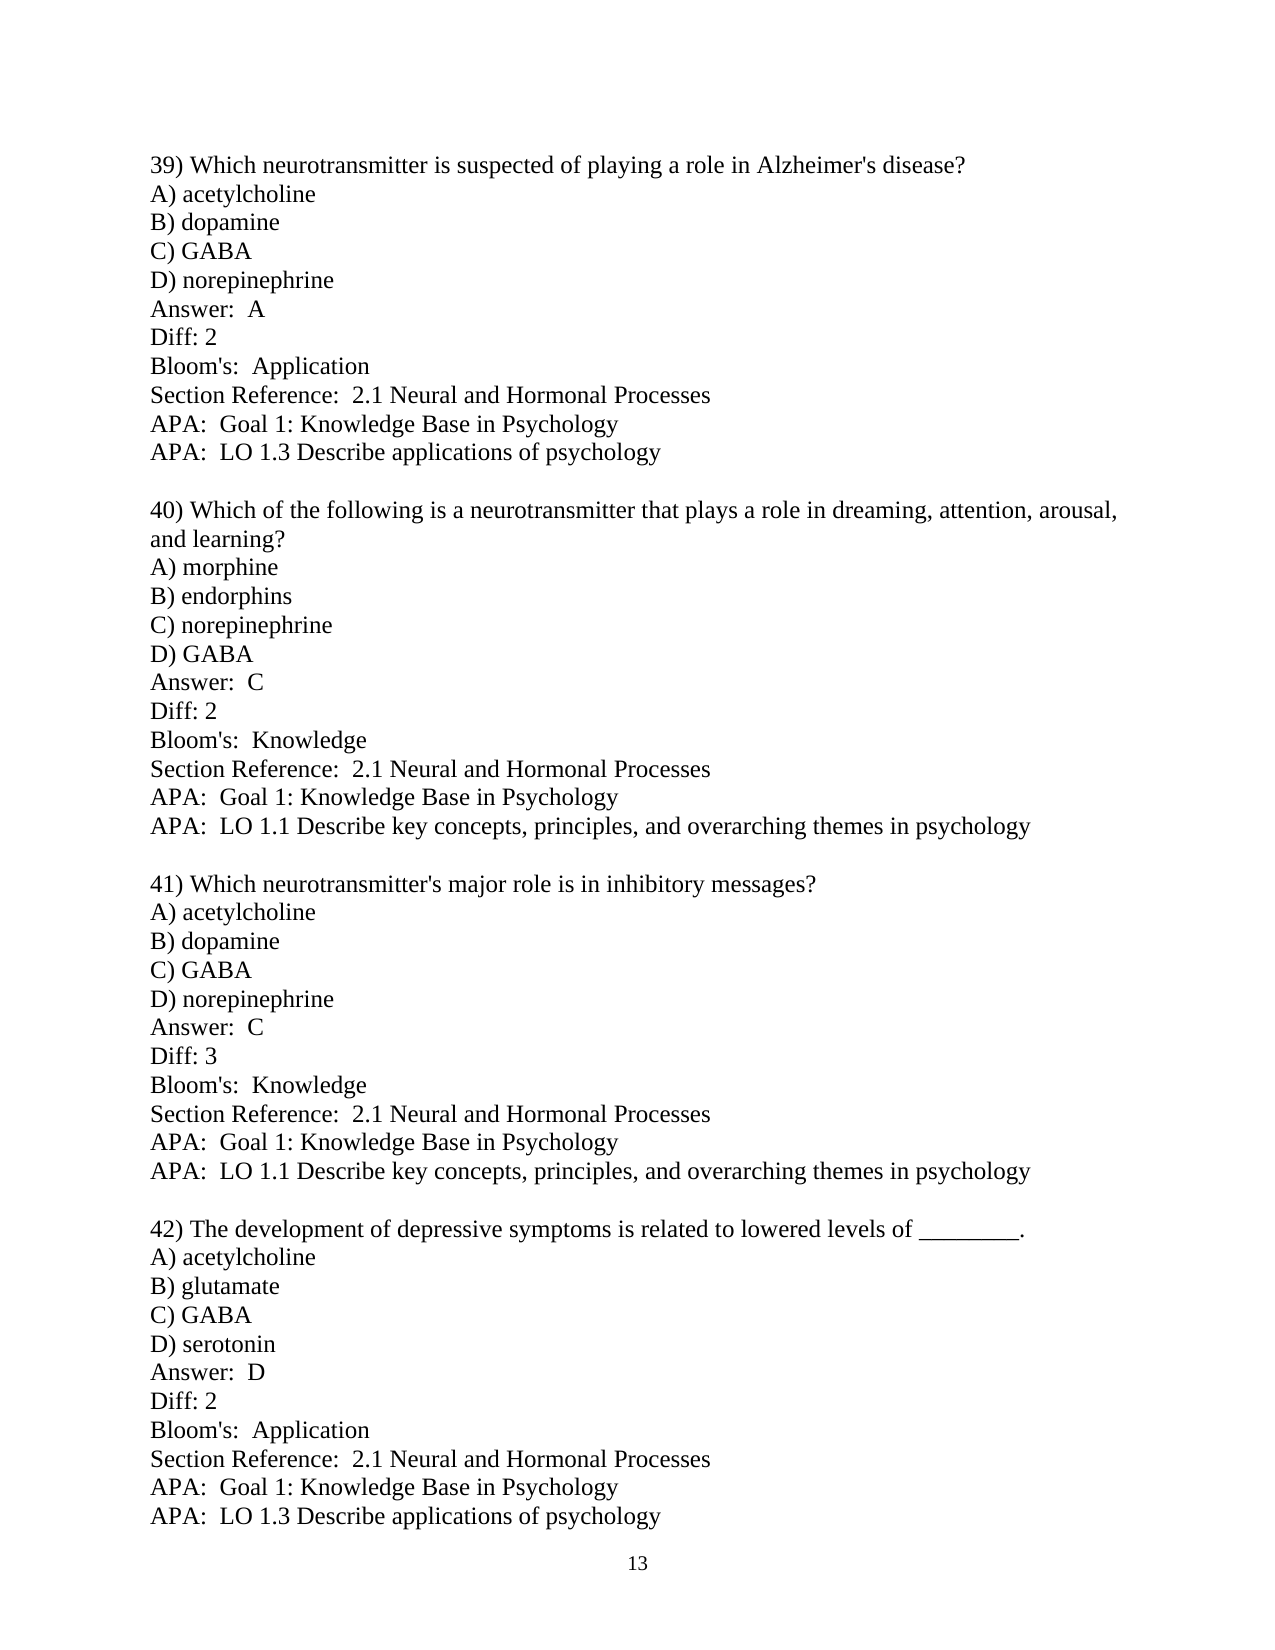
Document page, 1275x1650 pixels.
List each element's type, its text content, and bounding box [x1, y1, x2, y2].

text C) GABA [150, 955, 1125, 984]
text C) GABA [150, 236, 1125, 265]
text APA: Goal 1: Knowledge Base in Psychology [150, 409, 1125, 437]
text APA: LO 1.3 Describe applications of psychology [150, 437, 1125, 466]
text Answer: C [150, 1012, 1125, 1041]
text B) dopamine [150, 207, 1125, 236]
text A) acetylcholine [150, 179, 1125, 207]
text A) acetylcholine [150, 897, 1125, 926]
text D) serotonin [150, 1329, 1125, 1357]
text Diff: 2 [150, 1386, 1125, 1415]
text APA: LO 1.3 Describe applications of psychology [150, 1501, 1125, 1530]
text B) endorphins [150, 581, 1125, 610]
text APA: LO 1.1 Describe key concepts, principles, and overarching themes in psychology [150, 811, 1125, 840]
text Diff: 2 [150, 322, 1125, 351]
text Answer: A [150, 294, 1125, 322]
text Answer: C [150, 667, 1125, 696]
text APA: Goal 1: Knowledge Base in Psychology [150, 1127, 1125, 1156]
text C) GABA [150, 1300, 1125, 1329]
text 41) Which neurotransmitter's major role is in inhibitory messages? [150, 869, 1125, 897]
text D) norepinephrine [150, 984, 1125, 1012]
text 39) Which neurotransmitter is suspected of playing a role in Alzheimer's disease? [150, 150, 1125, 179]
text D) GABA [150, 639, 1125, 667]
text 40) Which of the following is a neurotransmitter that plays a role in dreaming, attention, arousal, and learning? [150, 495, 1125, 552]
text Bloom's: Application [150, 1415, 1125, 1444]
text Section Reference: 2.1 Neural and Hormonal Processes [150, 1444, 1125, 1472]
text A) acetylcholine [150, 1242, 1125, 1271]
text B) glutamate [150, 1271, 1125, 1300]
text Bloom's: Knowledge [150, 725, 1125, 754]
text Answer: D [150, 1357, 1125, 1386]
text Section Reference: 2.1 Neural and Hormonal Processes [150, 380, 1125, 409]
text Section Reference: 2.1 Neural and Hormonal Processes [150, 1099, 1125, 1127]
text Diff: 3 [150, 1041, 1125, 1070]
text C) norepinephrine [150, 610, 1125, 639]
text Section Reference: 2.1 Neural and Hormonal Processes [150, 754, 1125, 782]
text D) norepinephrine [150, 265, 1125, 294]
text APA: LO 1.1 Describe key concepts, principles, and overarching themes in psychology [150, 1156, 1125, 1185]
text Bloom's: Knowledge [150, 1070, 1125, 1099]
text APA: Goal 1: Knowledge Base in Psychology [150, 1472, 1125, 1501]
text Bloom's: Application [150, 351, 1125, 380]
text APA: Goal 1: Knowledge Base in Psychology [150, 782, 1125, 811]
text 42) The development of depressive symptoms is related to lowered levels of ________. [150, 1214, 1125, 1242]
text A) morphine [150, 552, 1125, 581]
text Diff: 2 [150, 696, 1125, 725]
text B) dopamine [150, 926, 1125, 955]
